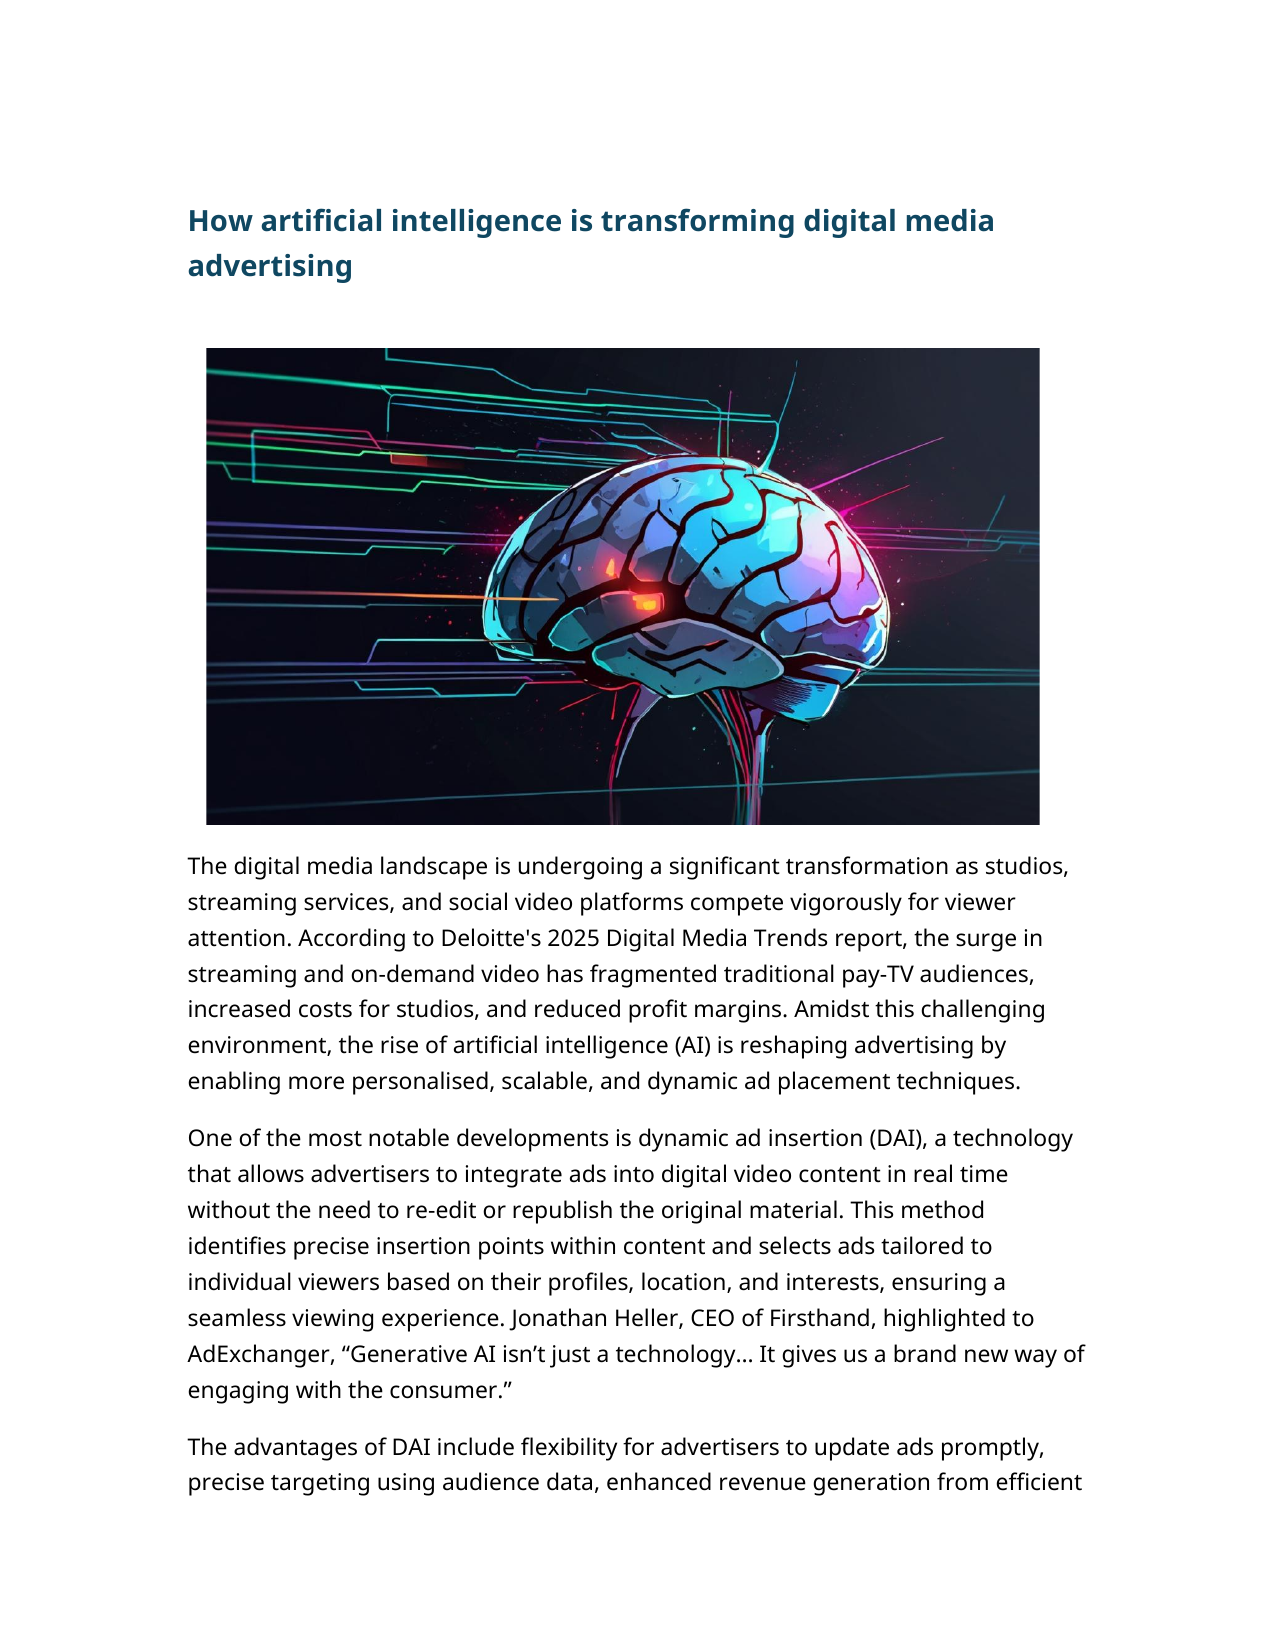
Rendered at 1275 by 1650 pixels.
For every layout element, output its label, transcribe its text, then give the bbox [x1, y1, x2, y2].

text The digital media landscape is undergoing a significant transformation as studios, streaming services, and social video platforms compete vigorously for viewer attention. According to Deloitte's 2025 Digital Media Trends report, the surge in streaming and on-demand video has fragmented traditional pay-TV audiences, increased costs for studios, and reduced profit margins. Amidst this challenging environment, the rise of artificial intelligence (AI) is reshaping advertising by enabling more personalised, scalable, and dynamic ad placement techniques. [187, 850, 1087, 1097]
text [187, 1430, 1087, 1498]
subtitle How artificial intelligence is transforming digital media advertising [187, 200, 1087, 285]
text One of the most notable developments is dynamic ad insertion (DAI), a technology that allows advertisers to integrate ads into digital video content in real time without the need to re-edit or republish the original material. This method identifies precise insertion points within content and selects ads tailored to individual viewers based on their profiles, location, and interests, ensuring a seamless viewing experience. Jonathan Heller, CEO of Firsthand, highlighted to AdExchanger, “Generative AI isn’t just a technology… It gives us a brand new way of engaging with the consumer.” [187, 1122, 1087, 1405]
picture [206, 348, 1040, 825]
